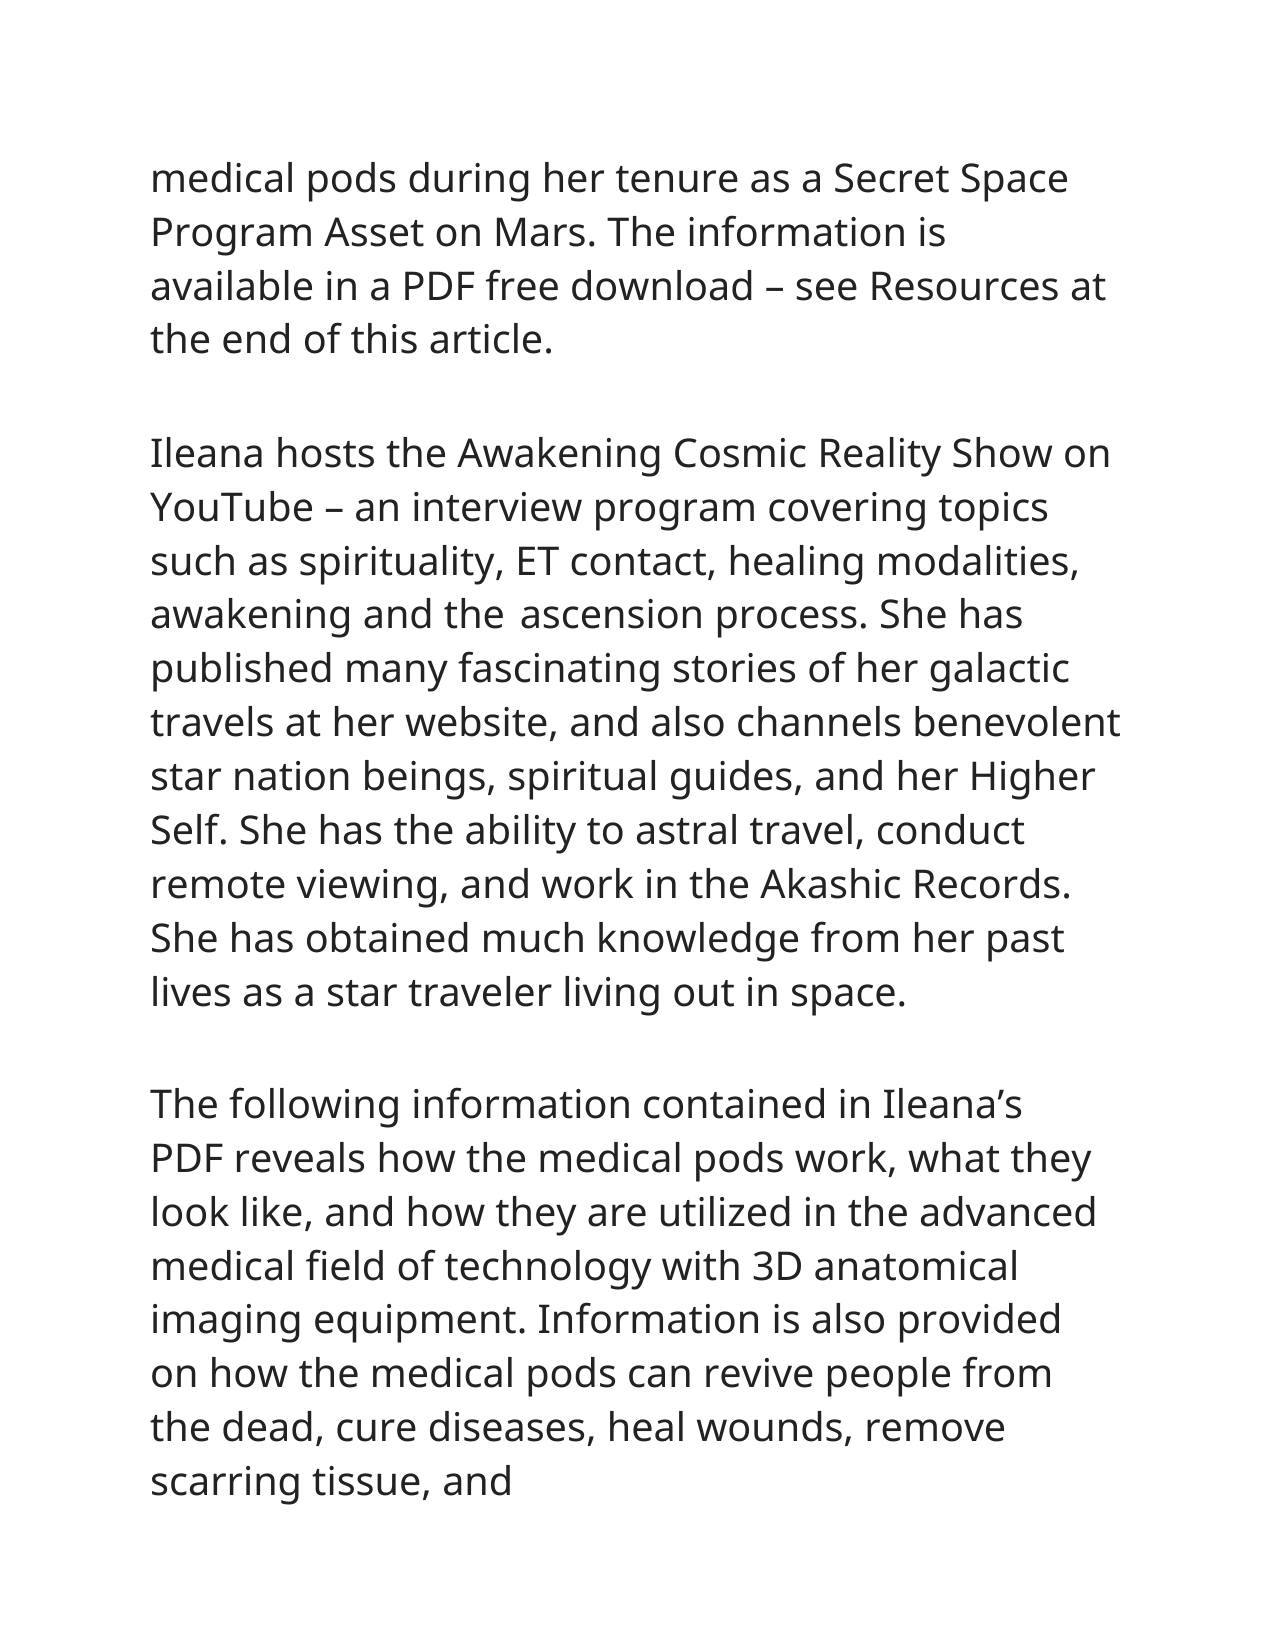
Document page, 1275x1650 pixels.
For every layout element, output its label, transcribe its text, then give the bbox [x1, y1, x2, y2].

text The following information contained in Ileana’s PDF reveals how the medical pods work, what they look like, and how they are utilized in the advanced medical field of technology with 3D anatomical imaging equipment. Information is also provided on how the medical pods can revive people from the dead, cure diseases, heal wounds, remove scarring tissue, and [150, 1076, 1102, 1507]
text Ileana hosts the Awakening Cosmic Reality Show on YouTube – an interview program covering topics such as spirituality, ET contact, healing modalities, awakening and the ascension process. She has published many fascinating stories of her galactic travels at her website, and also channels benevolent star nation beings, spiritual guides, and her Higher Self. She has the ability to astral travel, conduct remote viewing, and work in the Akashic Records. She has obtained much knowledge from her past lives as a star traveler living out in space. [150, 425, 1122, 1018]
text medical pods during her tenure as a Secret Space Program Asset on Mars. The information is available in a PDF free download – see Resources at the end of this article. [150, 150, 1118, 366]
